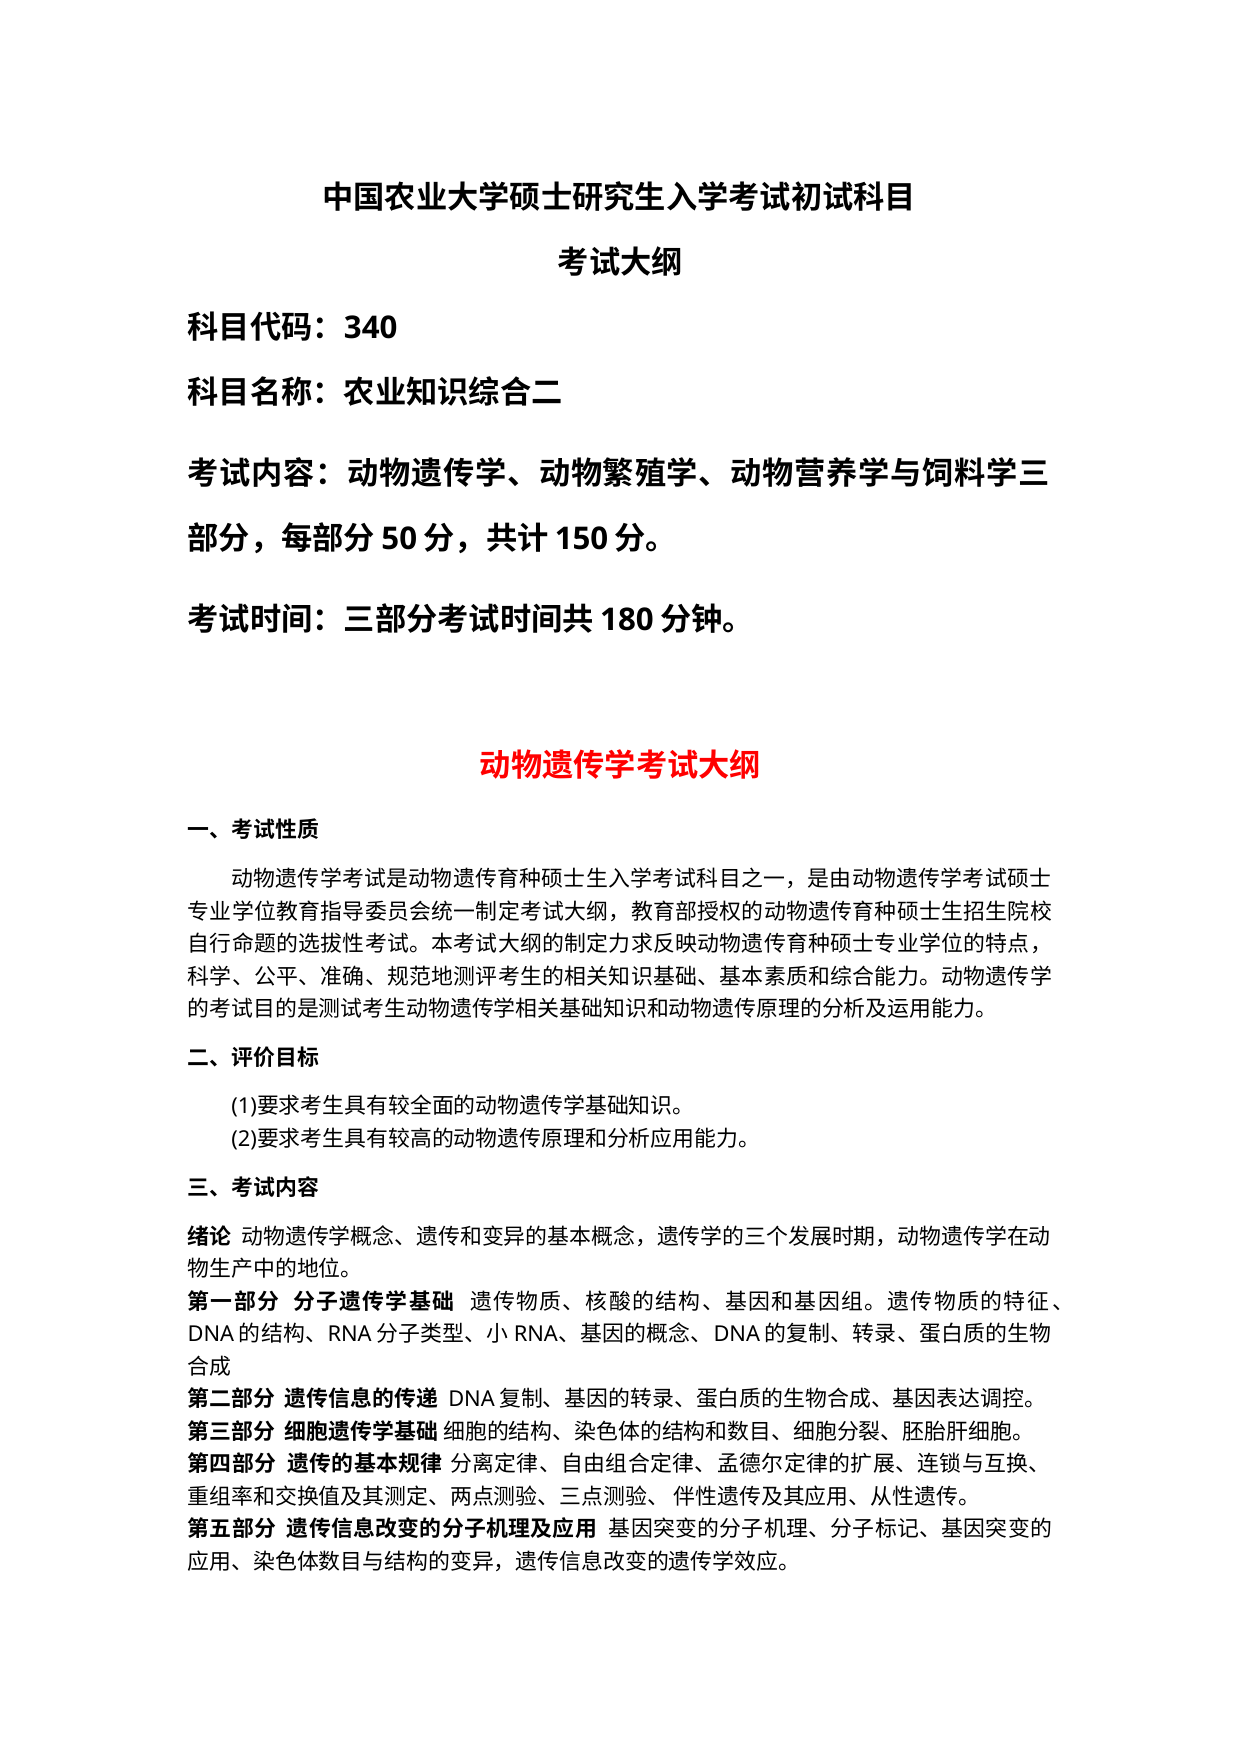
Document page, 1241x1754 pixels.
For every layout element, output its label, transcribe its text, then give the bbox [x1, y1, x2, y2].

text 第一部分 分子遗传学基础 遗传物质、核酸的结构、基因和基因组。遗传物质的特征、DNA的结构、RNA分子类型、小RNA、基因的概念、DNA的复制、转录、蛋白质的生物合成 [187, 1283, 1053, 1381]
text 科目名称：农业知识综合二 [187, 357, 1053, 422]
text 第五部分 遗传信息改变的分子机理及应用 基因突变的分子机理、分子标记、基因突变的应用、染色体数目与结构的变异，遗传信息改变的遗传学效应。 [187, 1511, 1053, 1576]
text 考试大纲 [187, 227, 1053, 292]
text 二、评价目标 [187, 1039, 1053, 1072]
text (1)要求考生具有较全面的动物遗传学基础知识。 [187, 1088, 1053, 1121]
text 考试时间：三部分考试时间共180分钟。 [187, 584, 1053, 649]
text 考试内容：动物遗传学、动物繁殖学、动物营养学与饲料学三部分，每部分50分，共计150分。 [187, 438, 1053, 568]
text 一、考试性质 [187, 812, 1053, 844]
text (2)要求考生具有较高的动物遗传原理和分析应用能力。 [187, 1121, 1053, 1153]
text 动物遗传学考试大纲 [187, 731, 1053, 796]
text 中国农业大学硕士研究生入学考试初试科目 [187, 162, 1053, 227]
text 动物遗传学考试是动物遗传育种硕士生入学考试科目之一，是由动物遗传学考试硕士专业学位教育指导委员会统一制定考试大纲，教育部授权的动物遗传育种硕士生招生院校自行命题的选拔性考试。本考试大纲的制定力求反映动物遗传育种硕士专业学位的特点，科学、公平、准确、规范地测评考生的相关知识基础、基本素质和综合能力。动物遗传学的考试目的是测试考生动物遗传学相关基础知识和动物遗传原理的分析及运用能力。 [187, 861, 1053, 1023]
text 科目代码：340 [187, 292, 1053, 357]
text 三、考试内容 [187, 1169, 1053, 1202]
text 绪论 动物遗传学概念、遗传和变异的基本概念，遗传学的三个发展时期，动物遗传学在动物生产中的地位。 [187, 1218, 1053, 1283]
text 第四部分 遗传的基本规律 分离定律、自由组合定律、孟德尔定律的扩展、连锁与互换、重组率和交换值及其测定、两点测验、三点测验、 伴性遗传及其应用、从性遗传。 [187, 1446, 1053, 1511]
text 第三部分 细胞遗传学基础 细胞的结构、染色体的结构和数目、细胞分裂、胚胎肝细胞。 [187, 1413, 1053, 1446]
text 第二部分 遗传信息的传递 DNA复制、基因的转录、蛋白质的生物合成、基因表达调控。 [187, 1381, 1053, 1413]
